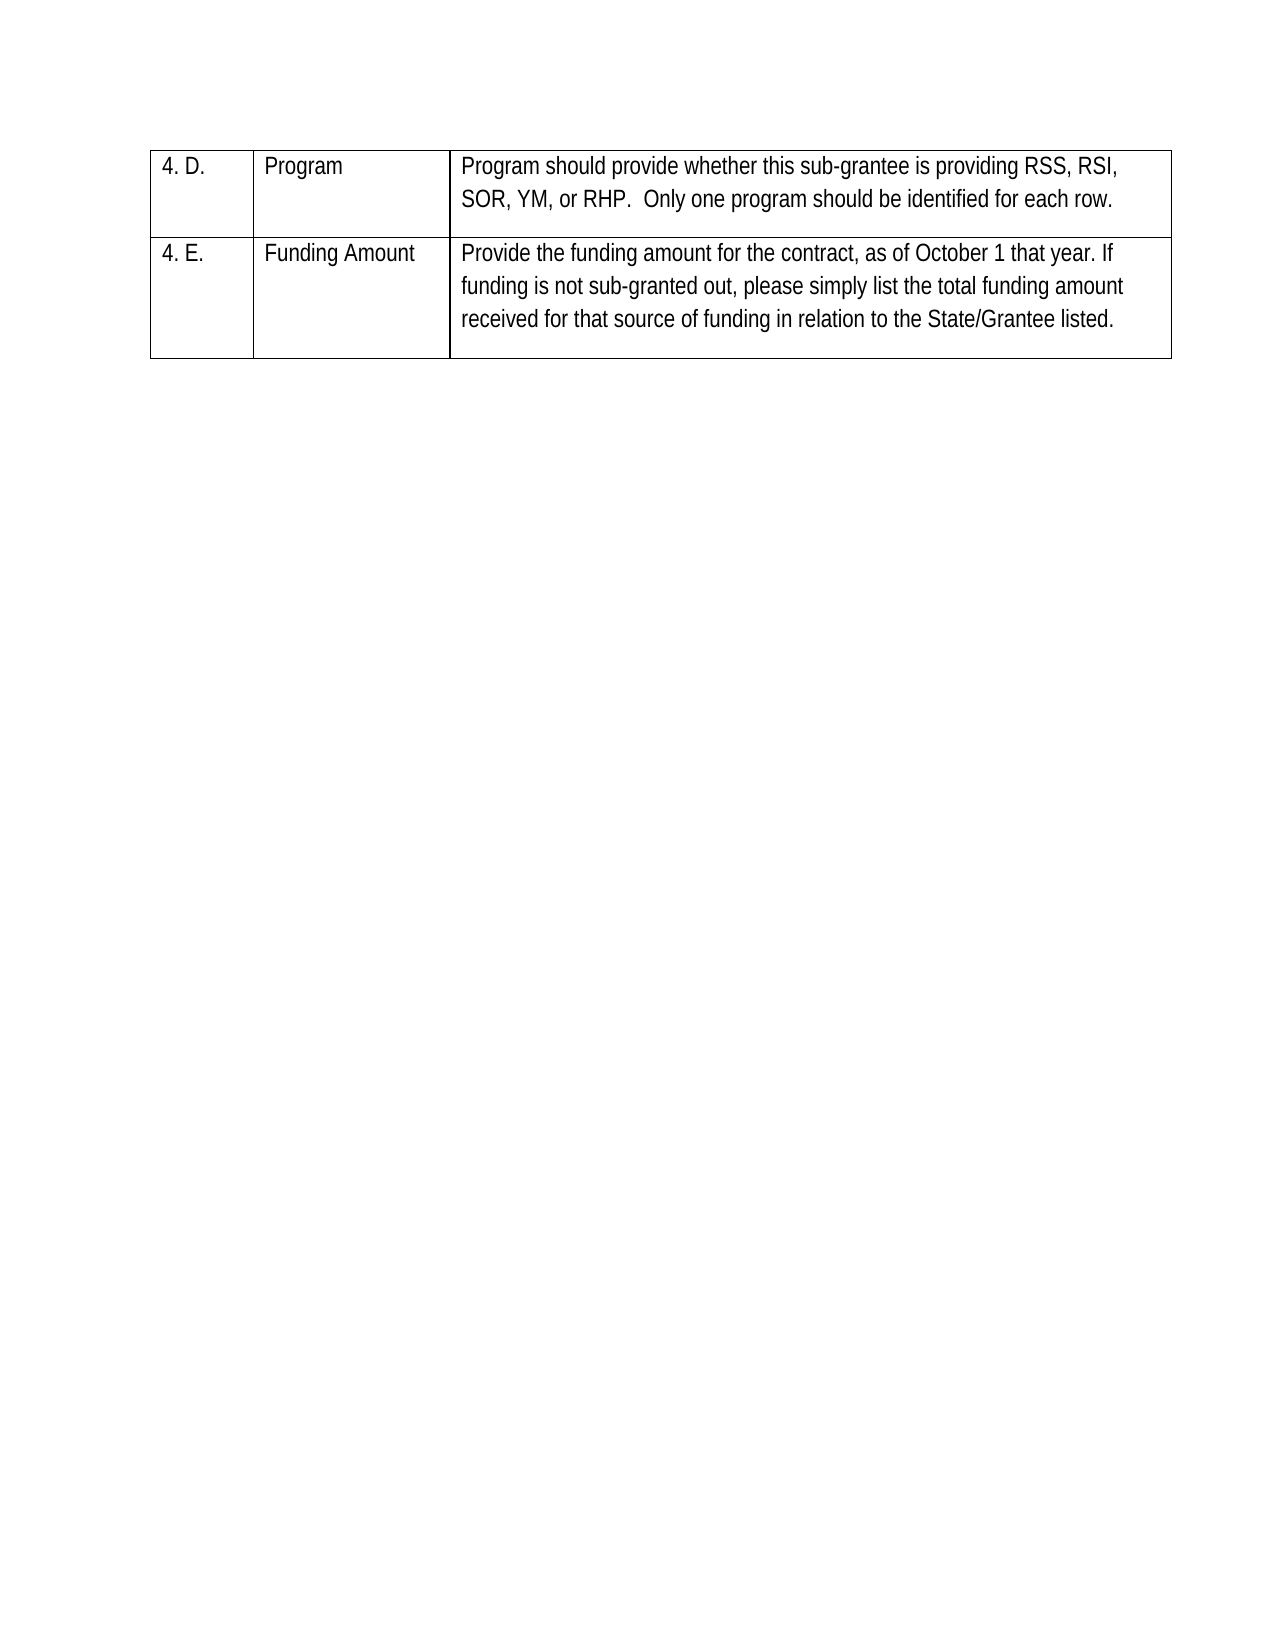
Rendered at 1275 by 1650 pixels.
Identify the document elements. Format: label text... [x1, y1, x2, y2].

table_cell 4. D. [151, 151, 253, 237]
table_cell 4. E. [151, 238, 253, 357]
table_cell Funding Amount [254, 238, 449, 357]
table_cell Program [254, 151, 449, 237]
table_cell Program should provide whether this sub-grantee is providing RSS, RSI, SOR, YM, or RHP. Only one program should be identified for each row. [451, 151, 1171, 237]
table_cell Provide the funding amount for the contract, as of October 1 that year. If funding is not sub-granted out, please simply list the total funding amount received for that source of funding in relation to the State/Grantee listed. [451, 238, 1171, 357]
